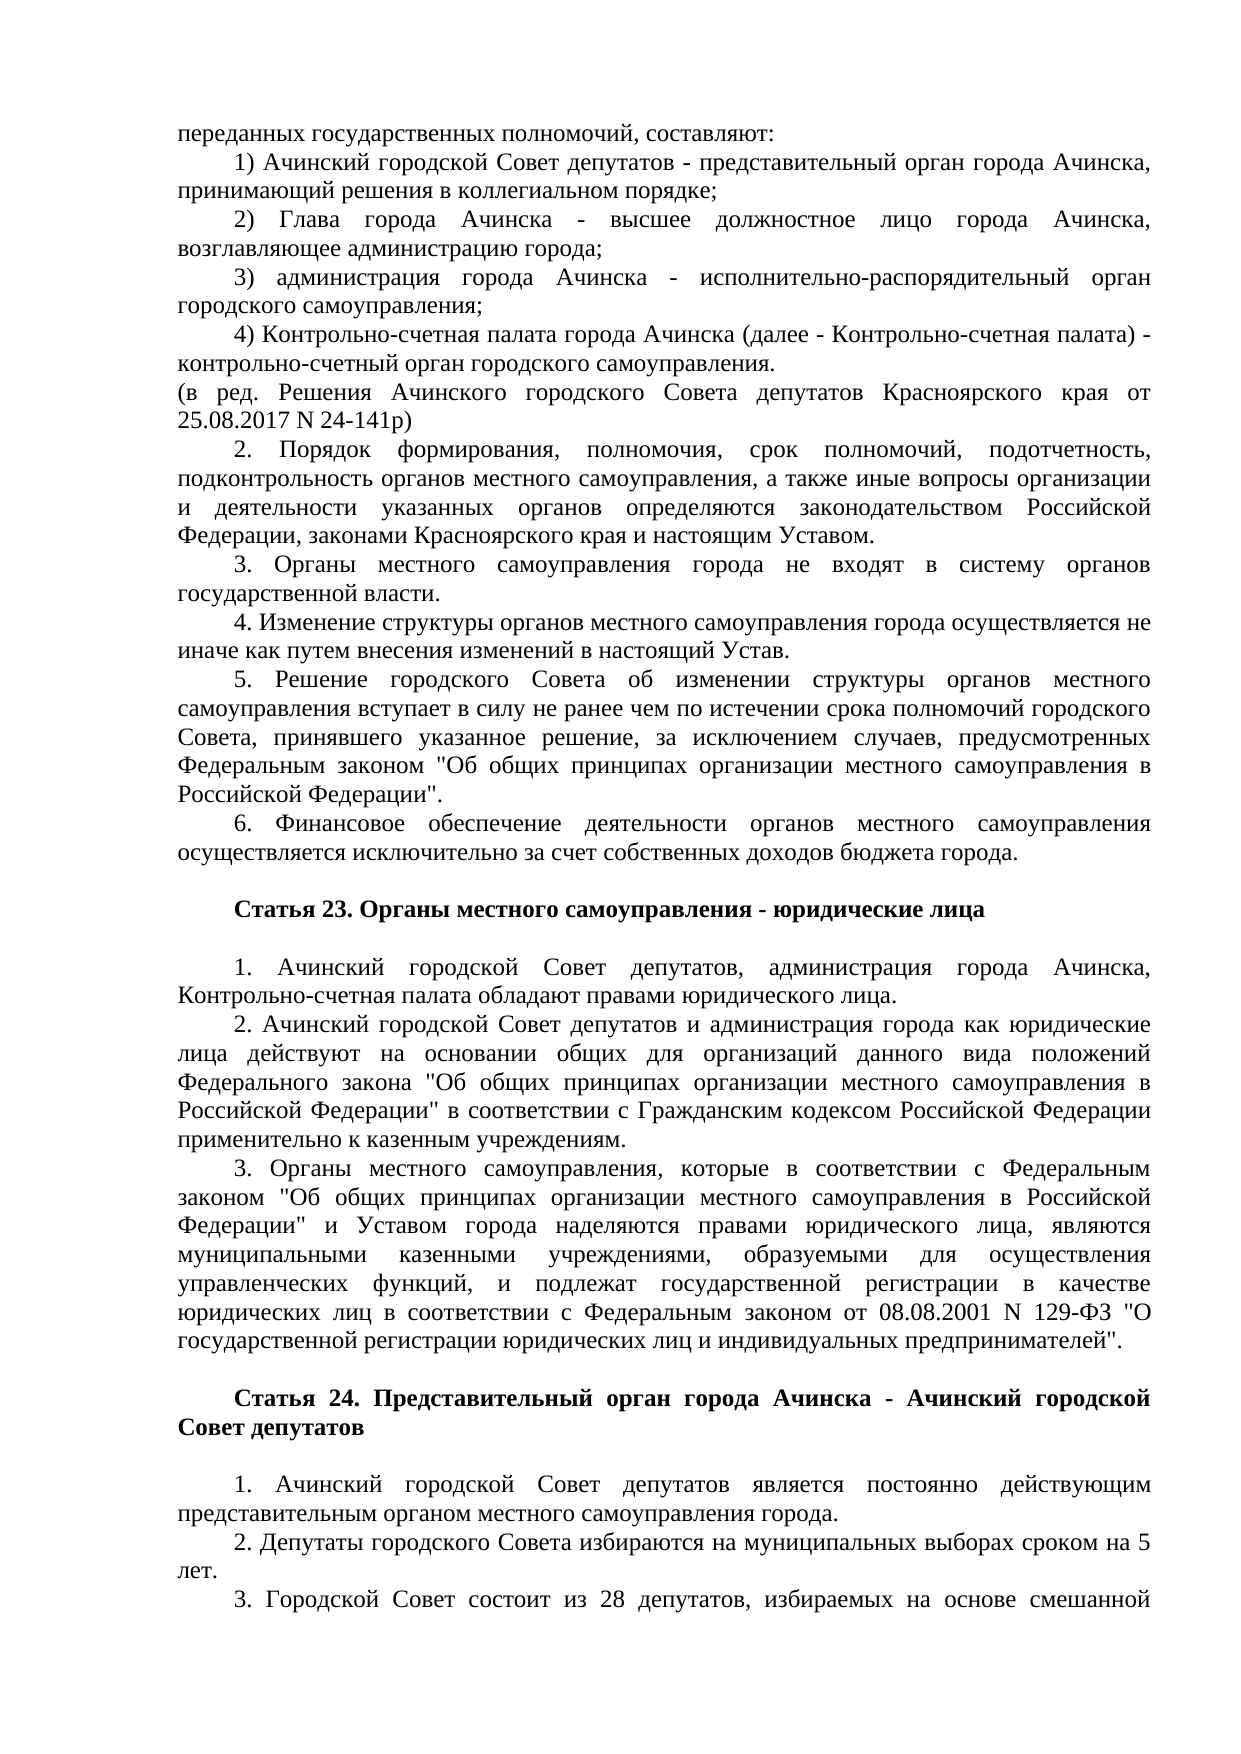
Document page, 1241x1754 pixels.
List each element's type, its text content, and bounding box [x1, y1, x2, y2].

title Статья 24. Представительный орган города Ачинска - Ачинский городской Совет депутатов [177, 1383, 1152, 1441]
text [177, 1584, 1152, 1613]
text 1. Ачинский городской Совет депутатов, администрация города Ачинска, Контрольно-счетная палата обладают правами юридического лица. [177, 952, 1152, 1009]
text 2. Депутаты городского Совета избираются на муниципальных выборах сроком на 5 лет. [177, 1527, 1152, 1584]
text 6. Финансовое обеспечение деятельности органов местного самоуправления осуществляется исключительно за счет собственных доходов бюджета города. [177, 808, 1152, 866]
text 2) Глава города Ачинска - высшее должностное лицо города Ачинска, возглавляющее администрацию города; [177, 204, 1152, 262]
text 3. Органы местного самоуправления, которые в соответствии с Федеральным законом "Об общих принципах организации местного самоуправления в Российской Федерации" и Уставом города наделяются правами юридического лица, являются муниципальными казенными учреждениями, образуемыми для осуществления управленческих функций, и подлежат государственной регистрации в качестве юридических лиц в соответствии с Федеральным законом от 08.08.2001 N 129-ФЗ "О государственной регистрации юридических лиц и индивидуальных предпринимателей". [177, 1153, 1152, 1354]
text 4) Контрольно-счетная палата города Ачинска (далее - Контрольно-счетная палата) - контрольно-счетный орган городского самоуправления. [177, 319, 1152, 377]
text (в ред. Решения Ачинского городского Совета депутатов Красноярского края от 25.08.2017 N 24-141р) [177, 377, 1152, 434]
text 1) Ачинский городской Совет депутатов - представительный орган города Ачинска, принимающий решения в коллегиальном порядке; [177, 147, 1152, 204]
text 3) администрация города Ачинска - исполнительно-распорядительный орган городского самоуправления; [177, 262, 1152, 319]
text 2. Ачинский городской Совет депутатов и администрация города как юридические лица действуют на основании общих для организаций данного вида положений Федерального закона "Об общих принципах организации местного самоуправления в Российской Федерации" в соответствии с Гражданским кодексом Российской Федерации применительно к казенным учреждениям. [177, 1009, 1152, 1153]
text 5. Решение городского Совета об изменении структуры органов местного самоуправления вступает в силу не ранее чем по истечении срока полномочий городского Совета, принявшего указанное решение, за исключением случаев, предусмотренных Федеральным законом "Об общих принципах организации местного самоуправления в Российской Федерации". [177, 664, 1152, 808]
text 4. Изменение структуры органов местного самоуправления города осуществляется не иначе как путем внесения изменений в настоящий Устав. [177, 607, 1152, 664]
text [177, 118, 1152, 147]
text 3. Органы местного самоуправления города не входят в систему органов государственной власти. [177, 549, 1152, 607]
title Статья 23. Органы местного самоуправления - юридические лица [177, 894, 1152, 923]
text 2. Порядок формирования, полномочия, срок полномочий, подотчетность, подконтрольность органов местного самоуправления, а также иные вопросы организации и деятельности указанных органов определяются законодательством Российской Федерации, законами Красноярского края и настоящим Уставом. [177, 434, 1152, 549]
text 1. Ачинский городской Совет депутатов является постоянно действующим представительным органом местного самоуправления города. [177, 1469, 1152, 1527]
